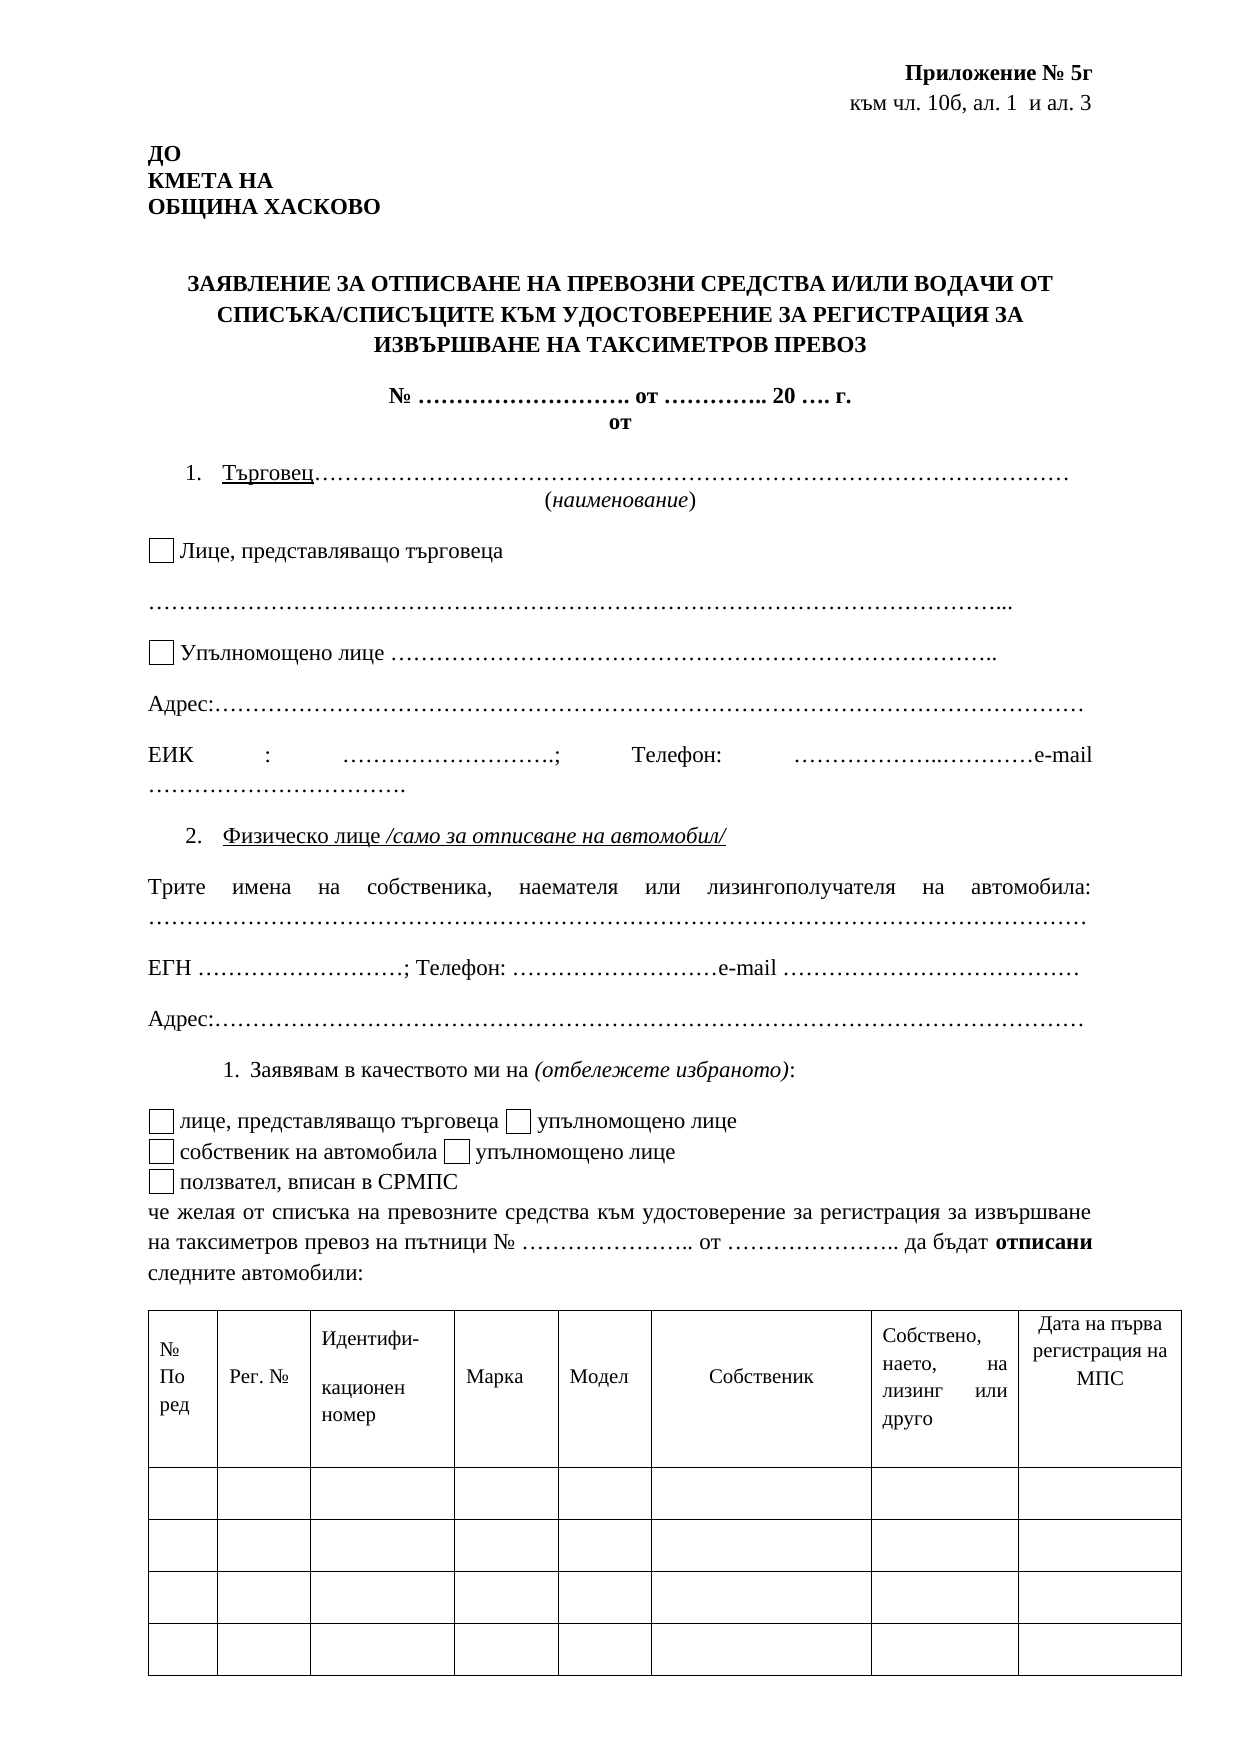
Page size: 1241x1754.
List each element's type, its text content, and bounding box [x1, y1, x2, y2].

list Търговец……………………………………………………………………………………… [185, 459, 1093, 486]
table_cell [311, 1520, 454, 1571]
table_cell [218, 1572, 310, 1623]
table_header Марка [455, 1311, 558, 1467]
list Заявявам в качеството ми на (отбележете избраното): [223, 1057, 1093, 1083]
table_cell [149, 1572, 217, 1623]
table_cell [652, 1520, 871, 1571]
text Лице, представляващо търговеца [148, 537, 1093, 563]
table_header Собствено, наето, на лизинг или друго [872, 1311, 1018, 1467]
text ЕГН ………………………; Телефон: ………………………e-mail ………………………………… [148, 954, 1093, 981]
table_cell [455, 1572, 558, 1623]
text (наименование) [148, 486, 1093, 512]
text ДО [148, 140, 1093, 167]
table_cell [455, 1468, 558, 1519]
table_header Дата на първа регистрация на МПС [1019, 1311, 1181, 1415]
table_header Собственик [652, 1311, 871, 1467]
table_header Рег. № [218, 1311, 310, 1467]
table_header № По ред [149, 1311, 217, 1467]
table_cell [559, 1572, 651, 1623]
table_cell [1019, 1415, 1181, 1467]
text № ………………………. от ………….. 20 …. г. [148, 382, 1093, 408]
text собственик на автомобила упълномощено лице [148, 1138, 1093, 1164]
table_cell [149, 1624, 217, 1675]
table_cell [149, 1520, 217, 1571]
text ОБЩИНА ХАСКОВО [148, 193, 1093, 219]
table_cell [652, 1572, 871, 1623]
table_cell [149, 1468, 217, 1519]
list Физическо лице /само за отписване на автомобил/ [185, 822, 1093, 848]
table_cell [872, 1624, 1018, 1675]
table_cell [559, 1520, 651, 1571]
text към чл. 10б, ал. 1 и ал. 3 [148, 89, 1093, 116]
text Упълномощено лице …………………………………………………………………….. [148, 639, 1093, 665]
text лице, представляващо търговеца упълномощено лице [148, 1108, 1093, 1134]
text Адрес:…………………………………………………………………………………………………… [148, 1006, 1093, 1032]
text ползвател, вписан в СРМПС [148, 1168, 1093, 1194]
text от [148, 408, 1093, 435]
table_cell [652, 1624, 871, 1675]
table_cell [872, 1572, 1018, 1623]
text ЕИК : ……………………….; Телефон: ………………..…………e-mail ……………………………. [148, 741, 1093, 797]
table_cell [1019, 1520, 1181, 1571]
table_cell [455, 1624, 558, 1675]
table_cell [1019, 1624, 1181, 1675]
table_cell [652, 1468, 871, 1519]
table_cell [218, 1624, 310, 1675]
table_cell [559, 1468, 651, 1519]
table_cell [218, 1468, 310, 1519]
table_cell [872, 1520, 1018, 1571]
text ЗАЯВЛЕНИЕ ЗА ОТПИСВАНЕ НА ПРЕВОЗНИ СРЕДСТВА И/ИЛИ ВОДАЧИ ОТ СПИСЪКА/СПИСЪЦИТЕ КЪМ УДОСТОВЕРЕНИЕ ЗА РЕГИСТРАЦИЯ ЗА ИЗВЪРШВАНЕ НА ТАКСИМЕТРОВ ПРЕВОЗ [148, 271, 1093, 357]
table_cell [311, 1572, 454, 1623]
text Адрес:…………………………………………………………………………………………………… [148, 690, 1093, 716]
table_cell [1019, 1468, 1181, 1519]
text …………………………………………………………………………………………………... [148, 588, 1093, 614]
table_header Модел [559, 1311, 651, 1467]
table_cell [311, 1624, 454, 1675]
text Трите имена на собственика, наемателя или лизингополучателя на автомобила: …………………………………………………………………………………………………………… [148, 873, 1093, 930]
text че желая от списъка на превозните средства към удостоверение за регистрация за извършване на таксиметров превоз на пътници № ………………….. от ………………….. да бъдат отписани следните автомобили: [148, 1198, 1093, 1285]
table_cell [1019, 1572, 1181, 1623]
table_cell [311, 1468, 454, 1519]
table_cell [872, 1468, 1018, 1519]
table_header Идентифи- кационен номер [311, 1311, 454, 1467]
table_cell [455, 1520, 558, 1571]
text Приложение № 5г [148, 59, 1093, 86]
table_cell [218, 1520, 310, 1571]
text КМЕТА НА [148, 167, 1093, 193]
table_cell [559, 1624, 651, 1675]
